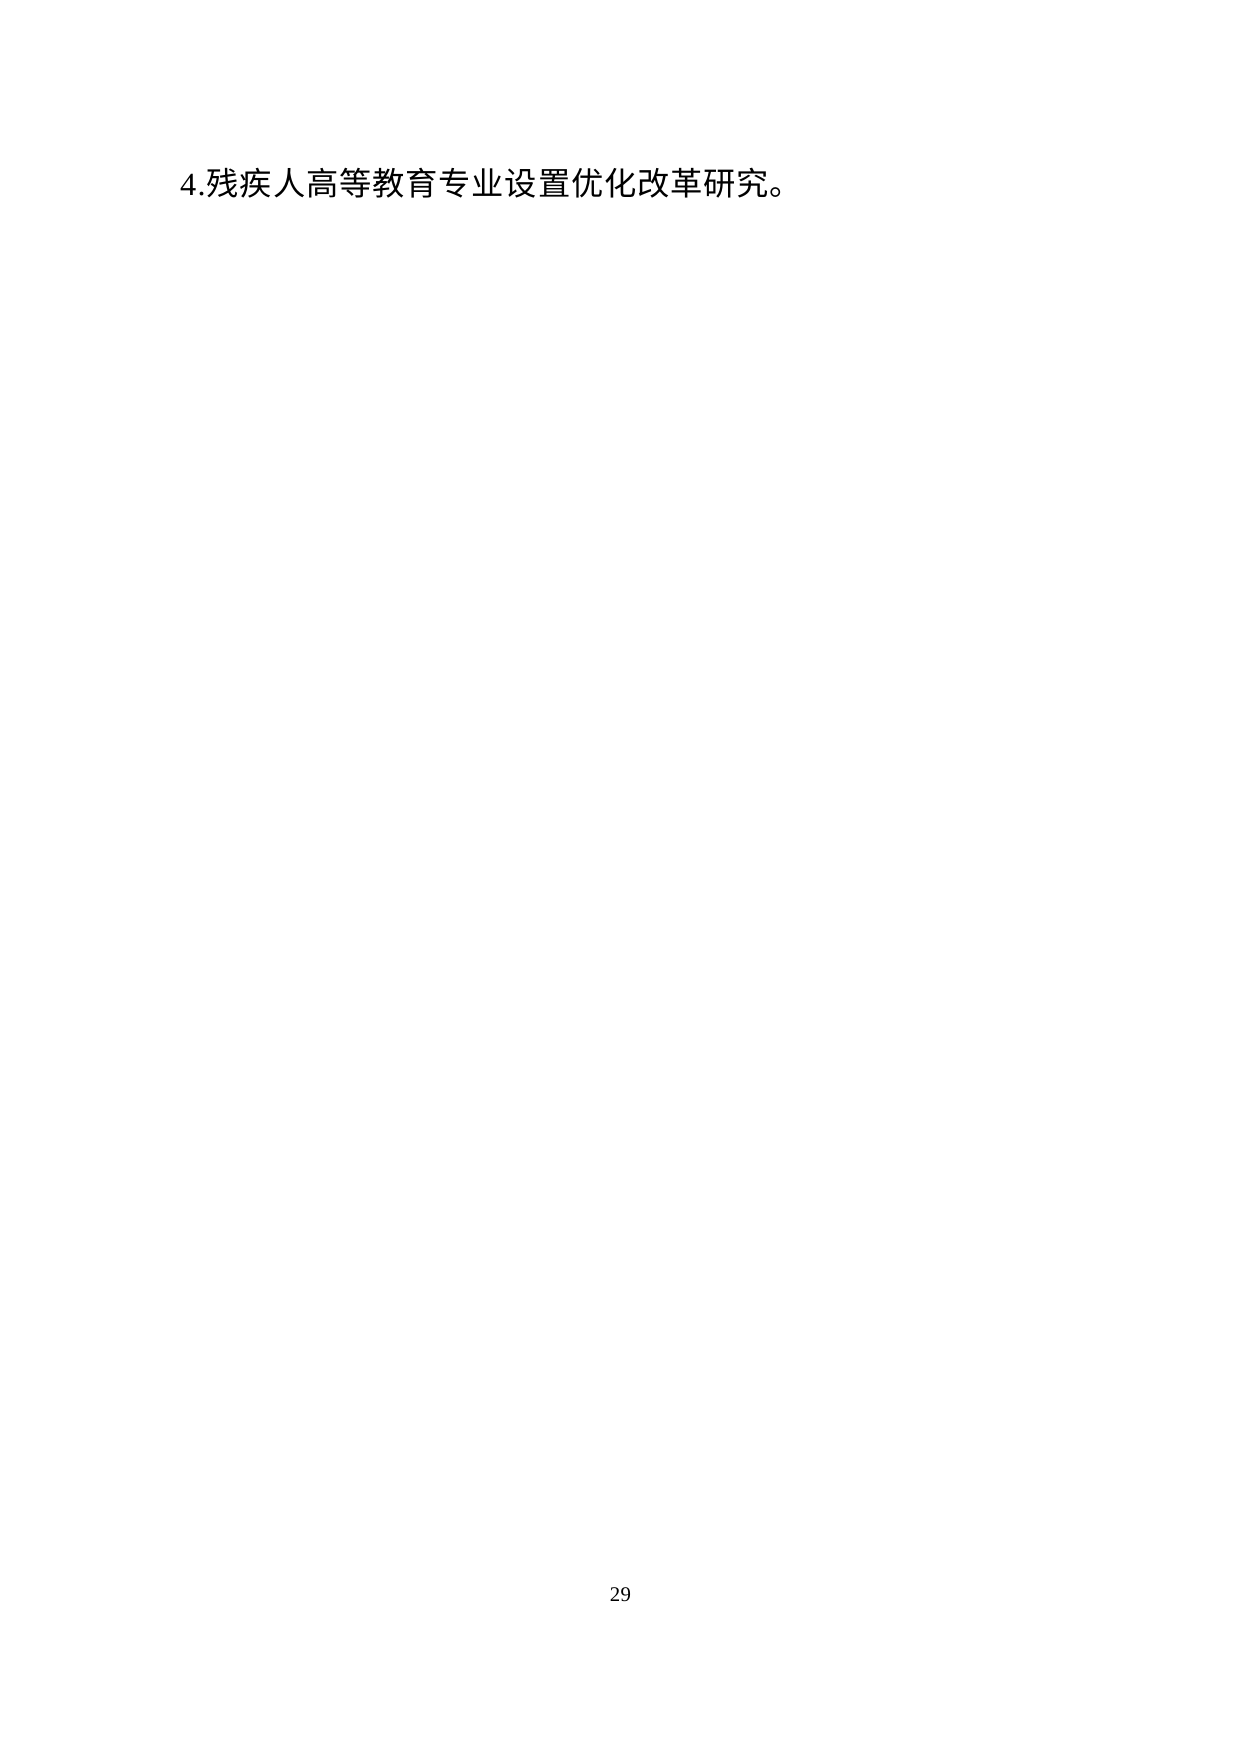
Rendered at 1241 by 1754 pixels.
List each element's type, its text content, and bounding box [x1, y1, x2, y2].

text 4.残疾人高等教育专业设置优化改革研究。 [180, 166, 1054, 203]
